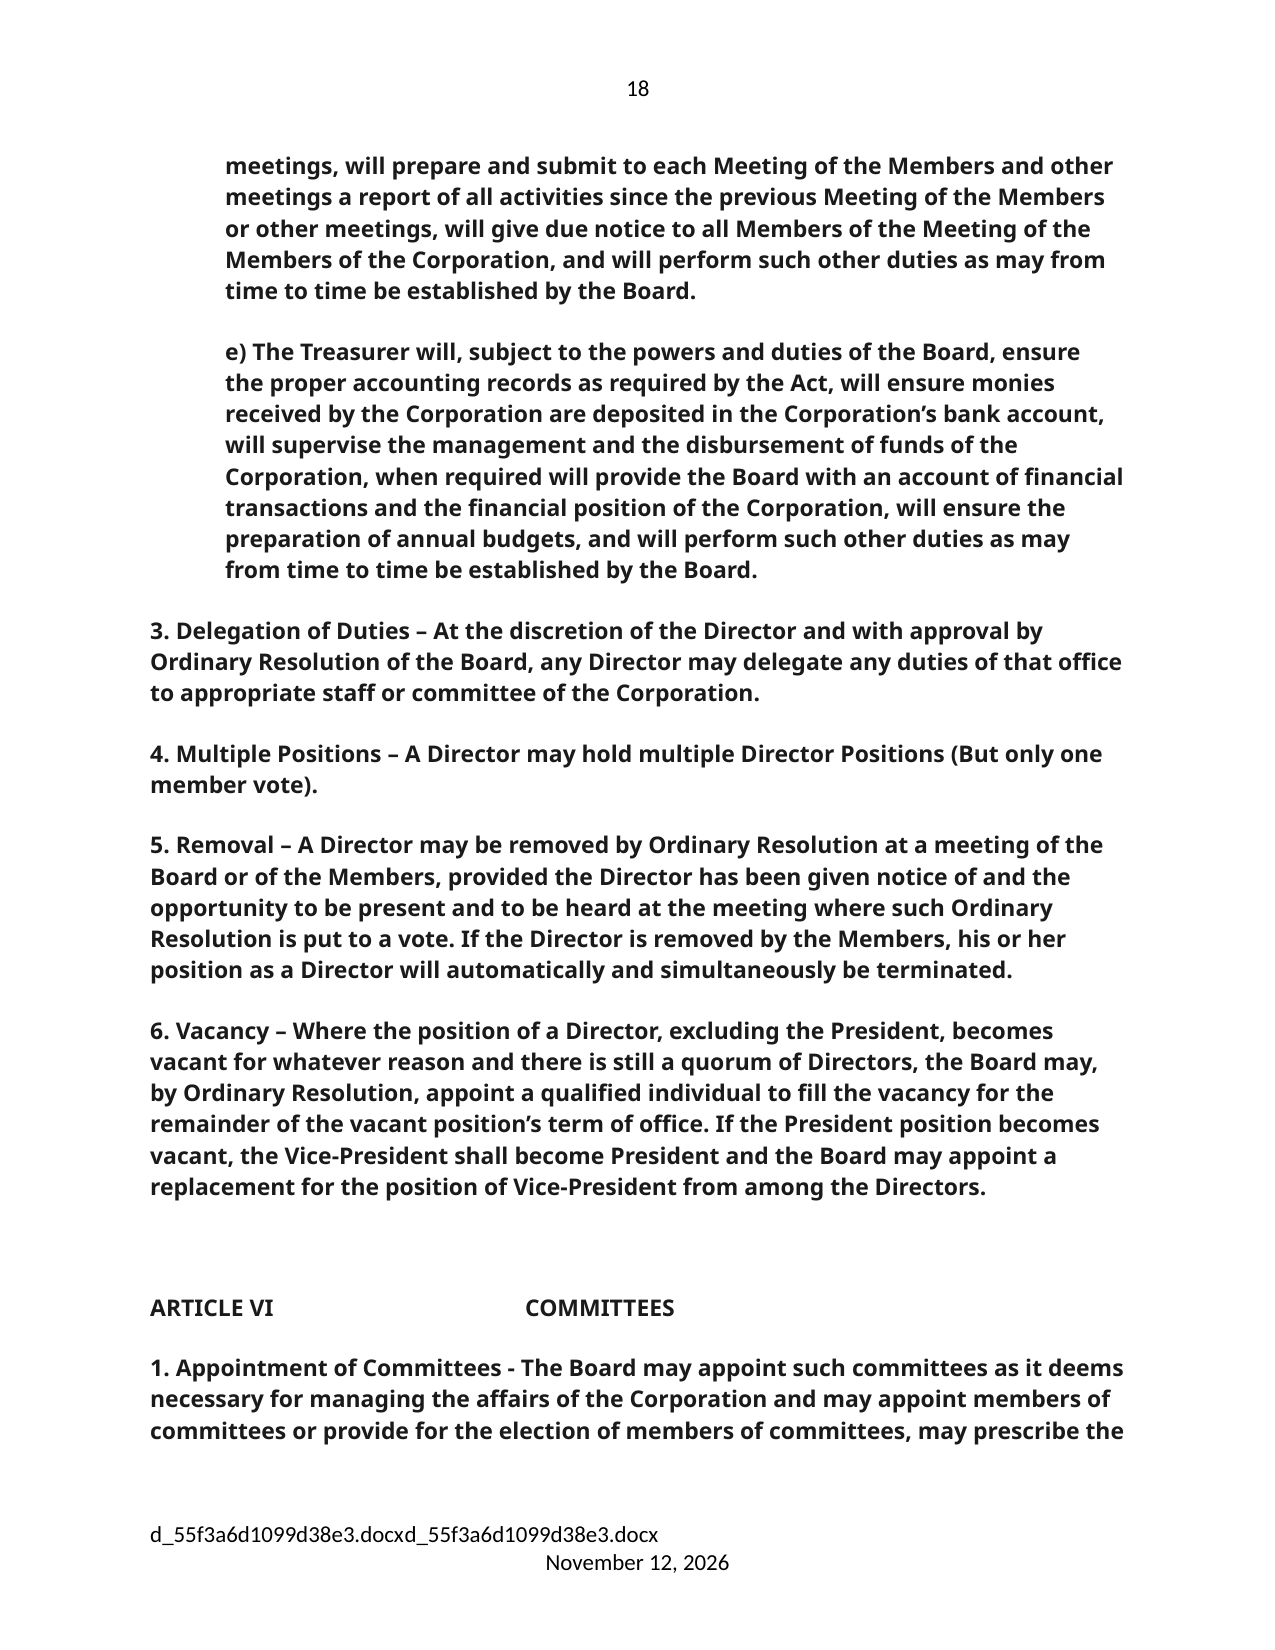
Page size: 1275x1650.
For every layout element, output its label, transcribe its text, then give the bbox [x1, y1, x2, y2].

subtitle 5. Removal – A Director may be removed by Ordinary Resolution at a meeting of the Board or of the Members, provided the Director has been given notice of and the opportunity to be present and to be heard at the meeting where such Ordinary Resolution is put to a vote. If the Director is removed by the Members, his or her position as a Director will automatically and simultaneously be terminated. [150, 829, 1125, 985]
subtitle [150, 1352, 1125, 1446]
subtitle 4. Multiple Positions – A Director may hold multiple Director Positions (But only one member vote). [150, 737, 1125, 800]
subtitle e) The Treasurer will, subject to the powers and duties of the Board, ensure the proper accounting records as required by the Act, will ensure monies received by the Corporation are deposited in the Corporation’s bank account, will supervise the management and the disbursement of funds of the Corporation, when required will provide the Board with an account of financial transactions and the financial position of the Corporation, will ensure the preparation of annual budgets, and will perform such other duties as may from time to time be established by the Board. [225, 335, 1125, 585]
subtitle ARTICLE VI COMMITTEES [150, 1292, 1125, 1323]
subtitle 6. Vacancy – Where the position of a Director, excluding the President, becomes vacant for whatever reason and there is still a quorum of Directors, the Board may, by Ordinary Resolution, appoint a qualified individual to fill the vacancy for the remainder of the vacant position’s term of office. If the President position becomes vacant, the Vice-President shall become President and the Board may appoint a replacement for the position of Vice-President from among the Directors. [150, 1014, 1125, 1202]
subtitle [225, 150, 1125, 306]
subtitle 3. Delegation of Duties – At the discretion of the Director and with approval by Ordinary Resolution of the Board, any Director may delegate any duties of that office to appropriate staff or committee of the Corporation. [150, 614, 1125, 708]
